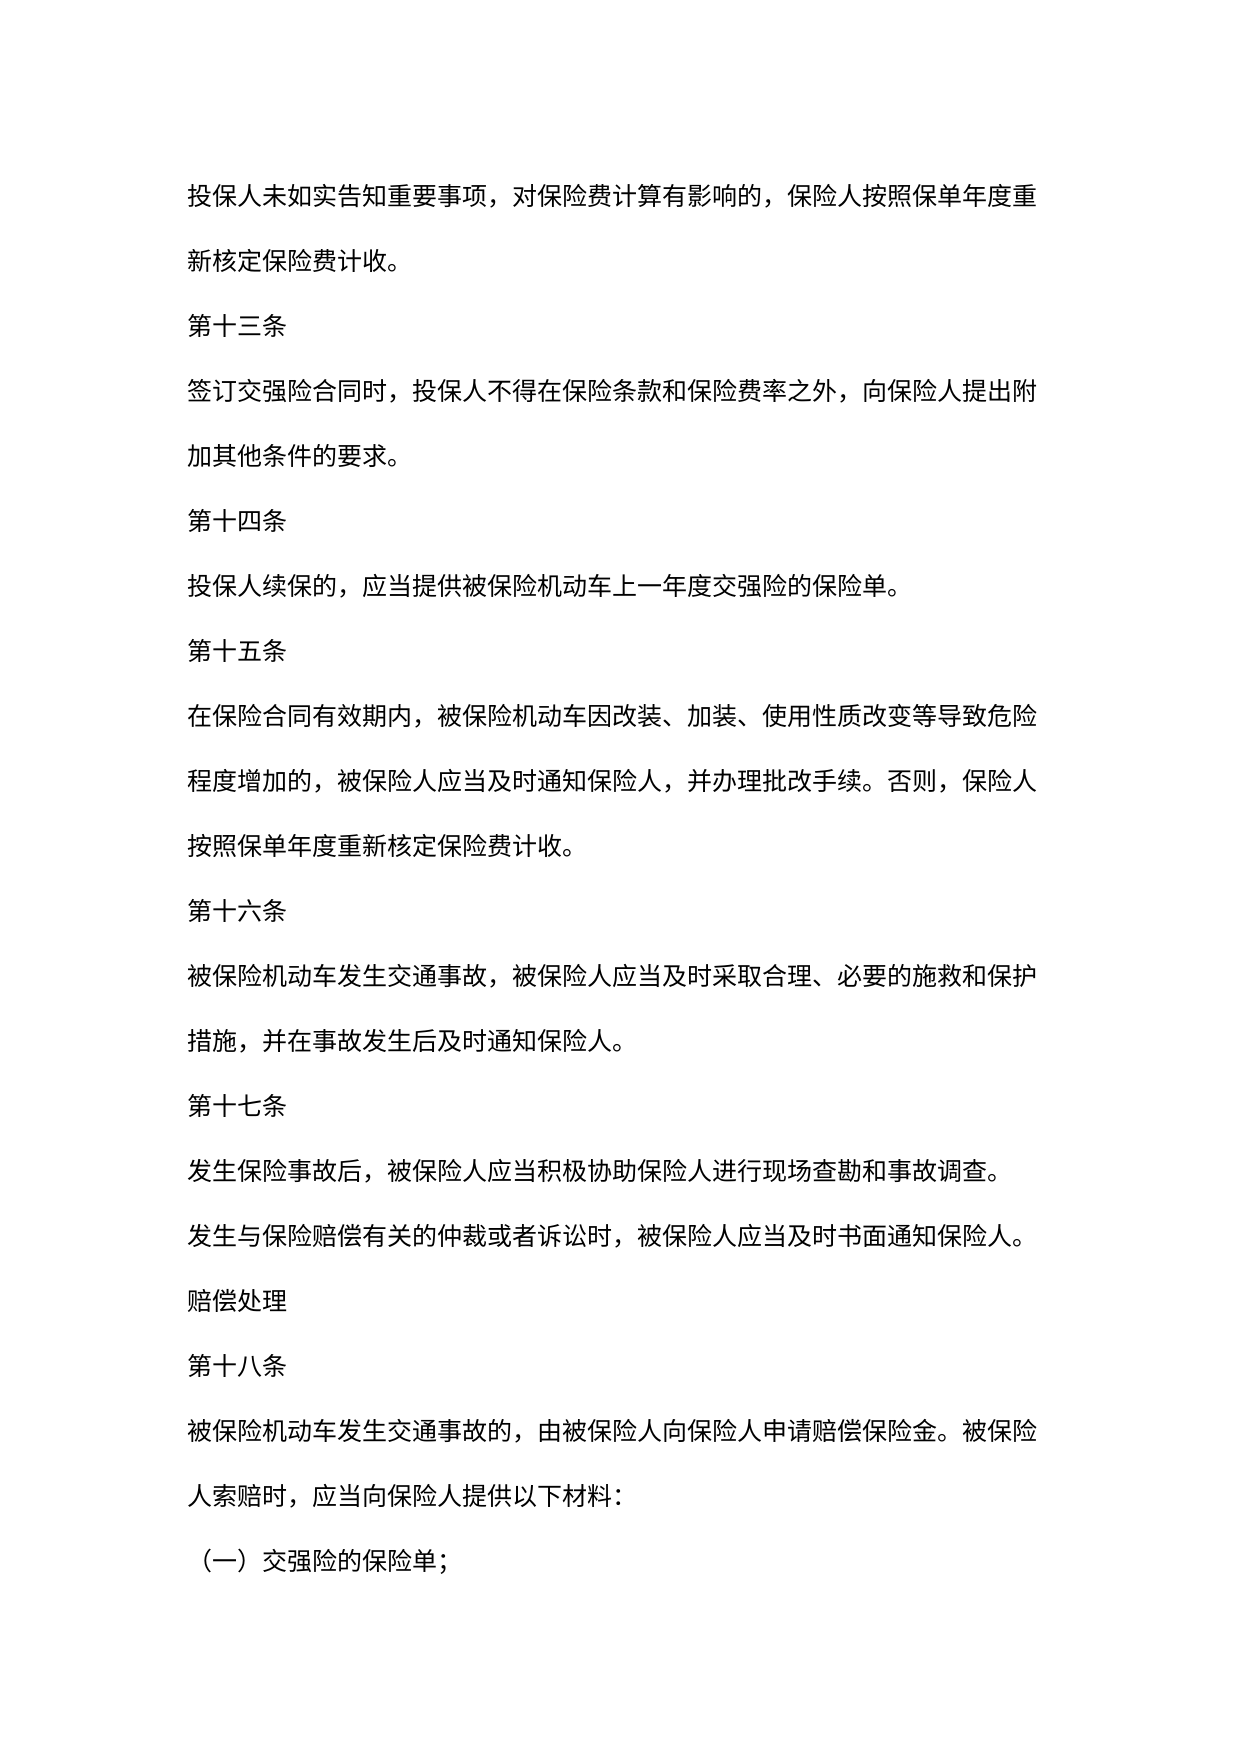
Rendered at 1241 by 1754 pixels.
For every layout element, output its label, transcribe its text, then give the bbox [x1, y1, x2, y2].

text 第十三条 [187, 292, 1053, 357]
text 投保人续保的，应当提供被保险机动车上一年度交强险的保险单。 [187, 552, 1053, 617]
text 被保险机动车发生交通事故的，由被保险人向保险人申请赔偿保险金。被保险人索赔时，应当向保险人提供以下材料： [187, 1397, 1053, 1527]
text 在保险合同有效期内，被保险机动车因改装、加装、使用性质改变等导致危险程度增加的，被保险人应当及时通知保险人，并办理批改手续。否则，保险人按照保单年度重新核定保险费计收。 [187, 682, 1053, 877]
text 赔偿处理 [187, 1267, 1053, 1332]
text 发生与保险赔偿有关的仲裁或者诉讼时，被保险人应当及时书面通知保险人。 [187, 1202, 1053, 1267]
text 被保险机动车发生交通事故，被保险人应当及时采取合理、必要的施救和保护措施，并在事故发生后及时通知保险人。 [187, 942, 1053, 1072]
text 第十五条 [187, 617, 1053, 682]
text 第十八条 [187, 1332, 1053, 1397]
text 签订交强险合同时，投保人不得在保险条款和保险费率之外，向保险人提出附加其他条件的要求。 [187, 357, 1053, 487]
text 第十六条 [187, 877, 1053, 942]
text 第十四条 [187, 487, 1053, 552]
text 发生保险事故后，被保险人应当积极协助保险人进行现场查勘和事故调查。 [187, 1137, 1053, 1202]
text 第十七条 [187, 1072, 1053, 1137]
text （一）交强险的保险单； [187, 1527, 1053, 1592]
text 投保人未如实告知重要事项，对保险费计算有影响的，保险人按照保单年度重新核定保险费计收。 [187, 162, 1053, 292]
